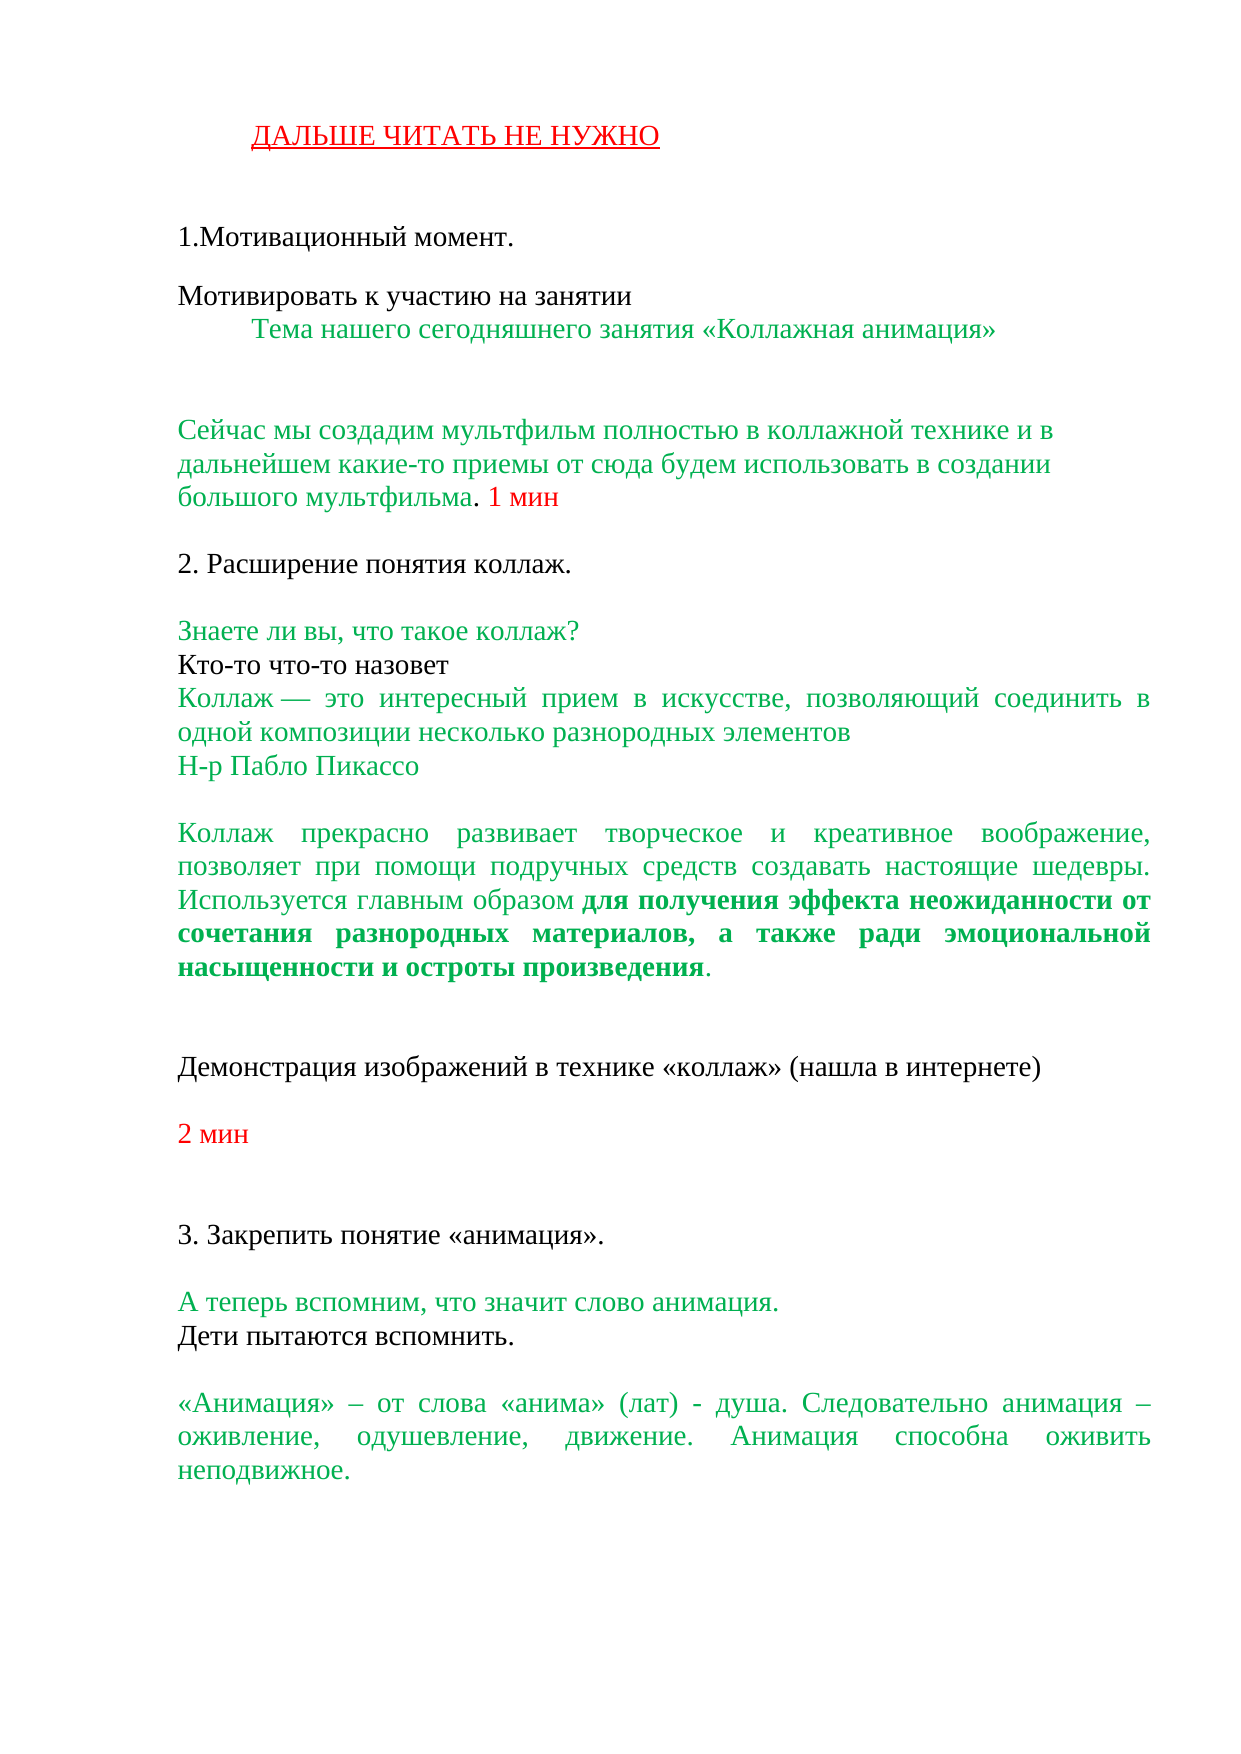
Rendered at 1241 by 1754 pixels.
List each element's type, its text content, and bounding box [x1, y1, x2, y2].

text ДАЛЬШЕ ЧИТАТЬ НЕ НУЖНО [177, 118, 1152, 152]
text Кто-то что-то назовет [177, 647, 1152, 681]
text «Анимация» – от слова «анима» (лат) - душа. Следовательно анимация – оживление, одушевление, движение. Анимация способна оживить неподвижное. [177, 1385, 1152, 1486]
text Демонстрация изображений в технике «коллаж» (нашла в интернете) [177, 1049, 1152, 1083]
text 2. Расширение понятия коллаж. [177, 546, 1152, 580]
text Н-р Пабло Пикассо [177, 748, 1152, 781]
text Дети пытаются вспомнить. [177, 1318, 1152, 1351]
text 3. Закрепить понятие «анимация». [177, 1217, 1152, 1251]
text 2 мин [177, 1117, 1152, 1150]
text А теперь вспомним, что значит слово анимация. [177, 1284, 1152, 1318]
list 1.Мотивационный момент. [177, 219, 1152, 252]
text Сейчас мы создадим мультфильм полностью в коллажной технике и в дальнейшем какие-то приемы от сюда будем использовать в создании большого мультфильма. 1 мин [177, 412, 1152, 513]
text Знаете ли вы, что такое коллаж? [177, 613, 1152, 647]
text Коллаж — это интересный прием в искусстве, позволяющий соединить в одной композиции несколько разнородных элементов [177, 681, 1152, 748]
text Мотивировать к участию на занятии [177, 278, 1152, 312]
text Тема нашего сегодняшнего занятия «Коллажная анимация» [177, 312, 1152, 345]
text Коллаж прекрасно развивает творческое и креативное воображение, позволяет при помощи подручных средств создавать настоящие шедевры. Используется главным образом для получения эффекта неожиданности от сочетания разнородных материалов, а также ради эмоциональной насыщенности и остроты произведения. [177, 815, 1152, 982]
